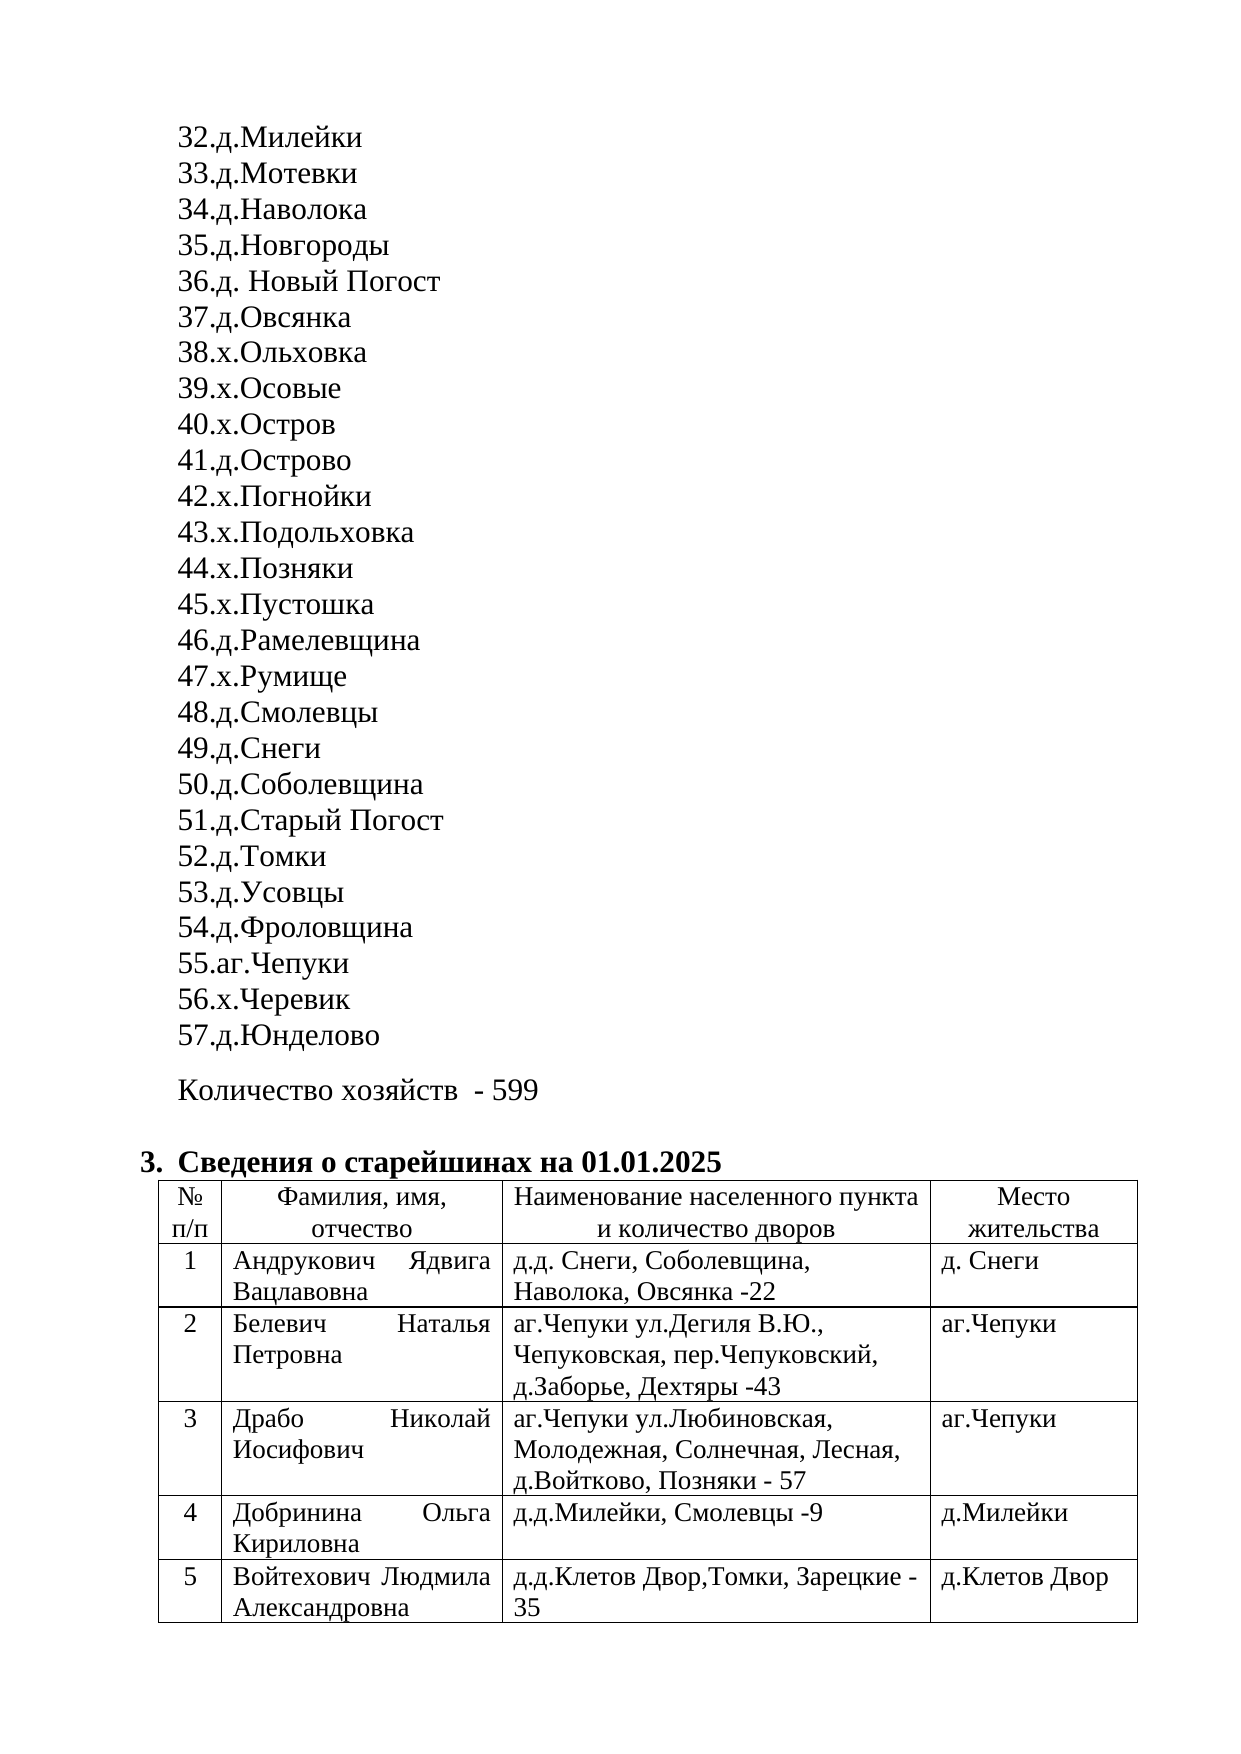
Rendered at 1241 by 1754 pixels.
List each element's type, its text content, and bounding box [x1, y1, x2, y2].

table_header Фамилия, имя, отчество [222, 1181, 502, 1243]
table_cell 34.д.Наволока [166, 190, 532, 226]
table_cell Войтехович Людмила Александровна [222, 1560, 502, 1622]
table_cell Андрукович Ядвига Вацлавовна [222, 1244, 502, 1306]
table_cell 50.д.Соболевщина [166, 765, 532, 801]
table_cell Белевич Наталья Петровна [222, 1308, 502, 1401]
table_cell 35.д.Новгороды [166, 226, 532, 262]
table_cell 52.д.Томки [166, 837, 532, 873]
table_cell 4 [159, 1496, 221, 1559]
table_cell д.д. Снеги, Соболевщина, Наволока, Овсянка -22 [503, 1244, 930, 1306]
table_cell 32.д.Милейки [166, 118, 532, 154]
table_cell 5 [159, 1560, 221, 1622]
table_cell 47.х.Румище [166, 657, 532, 693]
table_header Наименование населенного пункта и количество дворов [503, 1181, 930, 1243]
table_header № п/п [159, 1181, 221, 1243]
list Сведения о старейшинах на 01.01.2025 [140, 1143, 1152, 1179]
table_cell д.д.Милейки, Смолевцы -9 [503, 1496, 930, 1559]
table_cell аг.Чепуки [931, 1402, 1137, 1495]
table_cell 48.д.Смолевцы [166, 693, 532, 729]
table_cell 38.х.Ольховка [166, 334, 532, 370]
table_cell 33.д.Мотевки [166, 154, 532, 190]
table_cell аг.Чепуки ул.Дегиля В.Ю., Чепуковская, пер.Чепуковский, д.Заборье, Дехтяры -43 [503, 1308, 930, 1401]
table_cell 55.аг.Чепуки [166, 945, 532, 981]
table_cell Драбо Николай Иосифович [222, 1402, 502, 1495]
table_cell Добринина Ольга Кириловна [222, 1496, 502, 1559]
table_cell д.Милейки [931, 1496, 1137, 1559]
table_cell 43.х.Подольховка [166, 514, 532, 549]
table_cell 53.д.Усовцы [166, 873, 532, 909]
table_cell 57.д.Юнделово [166, 1017, 532, 1052]
table_cell 1 [159, 1244, 221, 1306]
table_cell 41.д.Острово [166, 442, 532, 477]
table_cell д.д.Клетов Двор,Томки, Зарецкие - 35 [503, 1560, 930, 1622]
table_cell д.Клетов Двор [931, 1560, 1137, 1622]
table_cell д. Снеги [931, 1244, 1137, 1306]
table_cell 45.х.Пустошка [166, 585, 532, 621]
table_header Место жительства [931, 1181, 1137, 1243]
table_cell 3 [159, 1402, 221, 1495]
table_cell 37.д.Овсянка [166, 298, 532, 334]
table_cell 2 [159, 1308, 221, 1401]
table_cell 40.х.Остров [166, 406, 532, 442]
text Количество хозяйств - 599 [177, 1072, 1152, 1108]
table_cell 49.д.Снеги [166, 729, 532, 765]
table_cell 51.д.Старый Погост [166, 801, 532, 837]
table_cell аг.Чепуки ул.Любиновская, Молодежная, Солнечная, Лесная, д.Войтково, Позняки - 57 [503, 1402, 930, 1495]
table_cell 56.х.Черевик [166, 981, 532, 1017]
table_cell 54.д.Фроловщина [166, 909, 532, 945]
table_cell 36.д. Новый Погост [166, 262, 532, 298]
table_cell 44.х.Позняки [166, 549, 532, 585]
table_cell 46.д.Рамелевщина [166, 621, 532, 657]
table_cell 42.х.Погнойки [166, 478, 532, 513]
table_cell аг.Чепуки [931, 1308, 1137, 1401]
table_cell 39.х.Осовые [166, 370, 532, 406]
